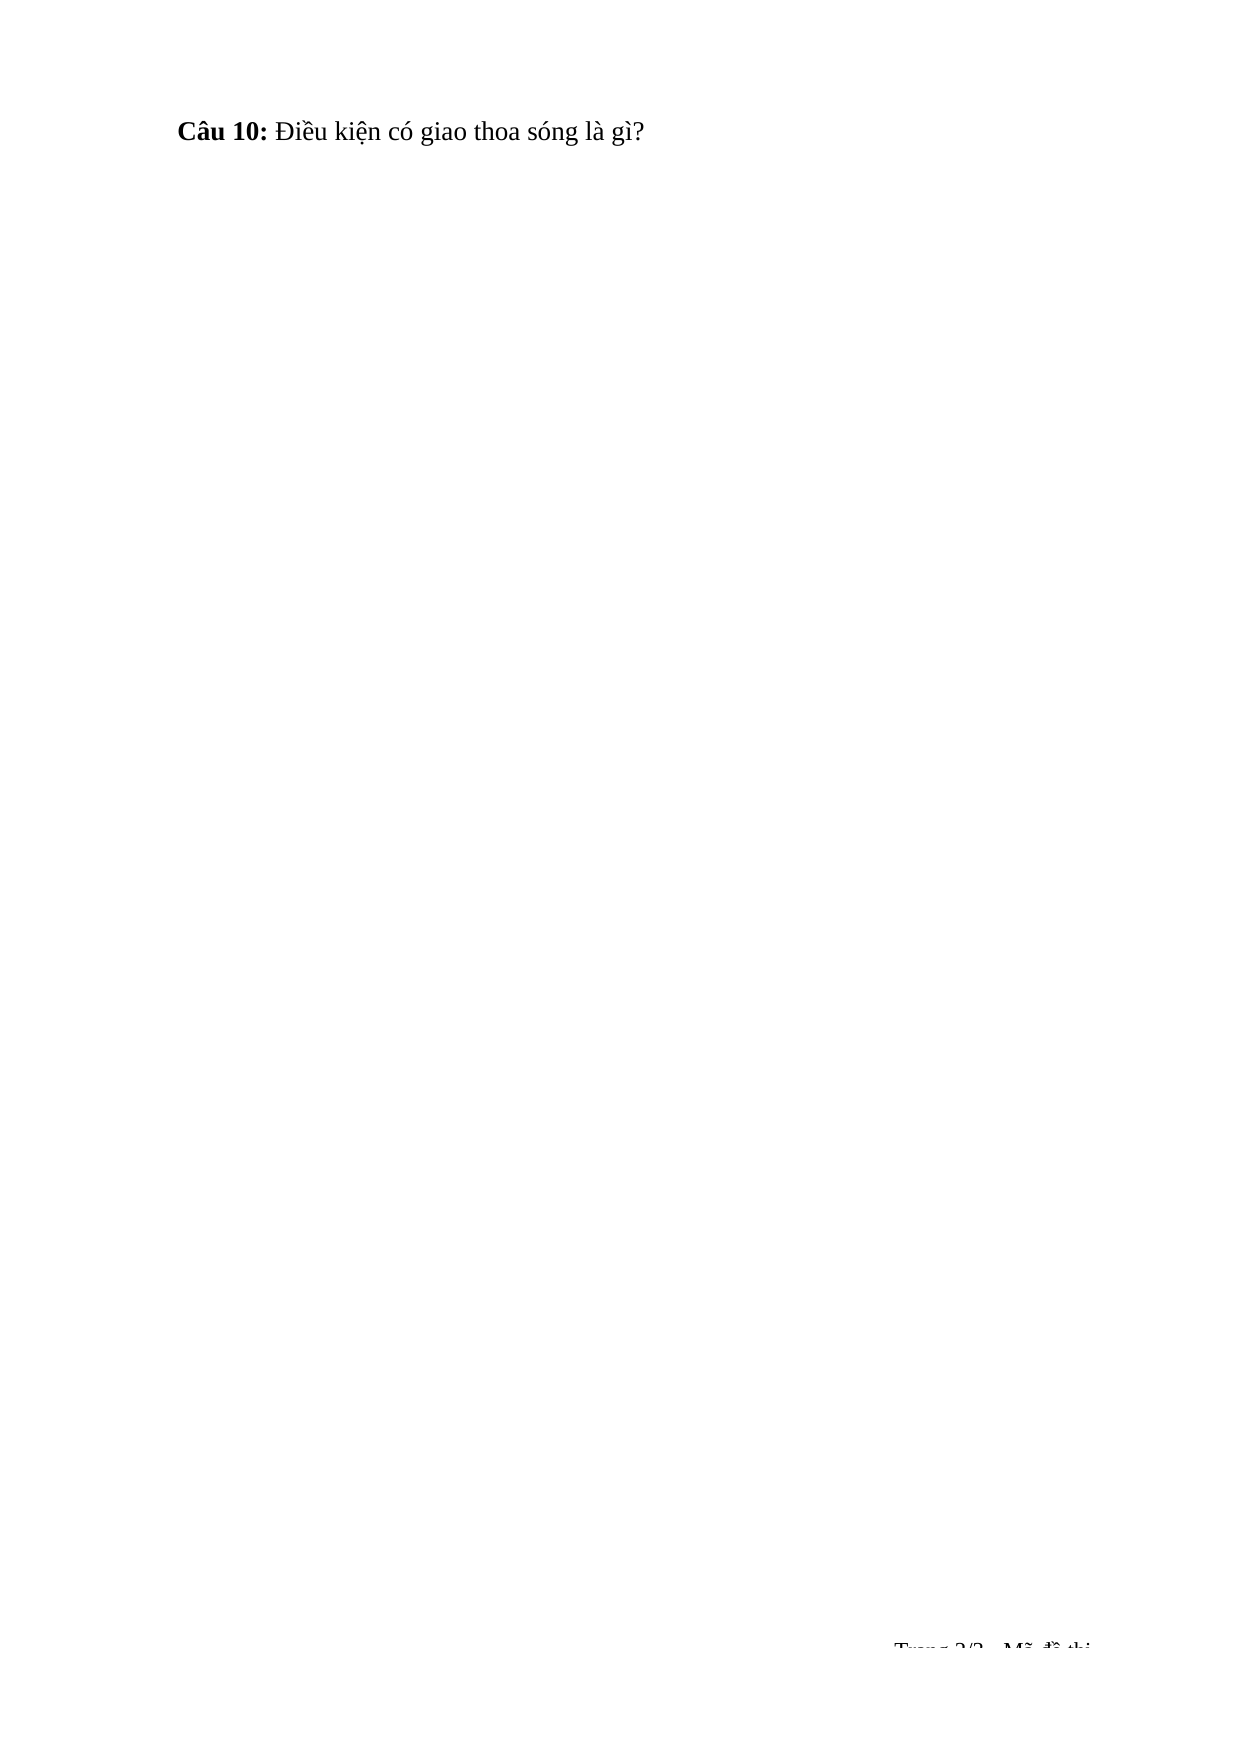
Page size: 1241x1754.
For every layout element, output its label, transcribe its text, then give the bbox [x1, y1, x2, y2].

text Câu 10: Điều kiện có giao thoa sóng là gì? [177, 114, 1213, 146]
